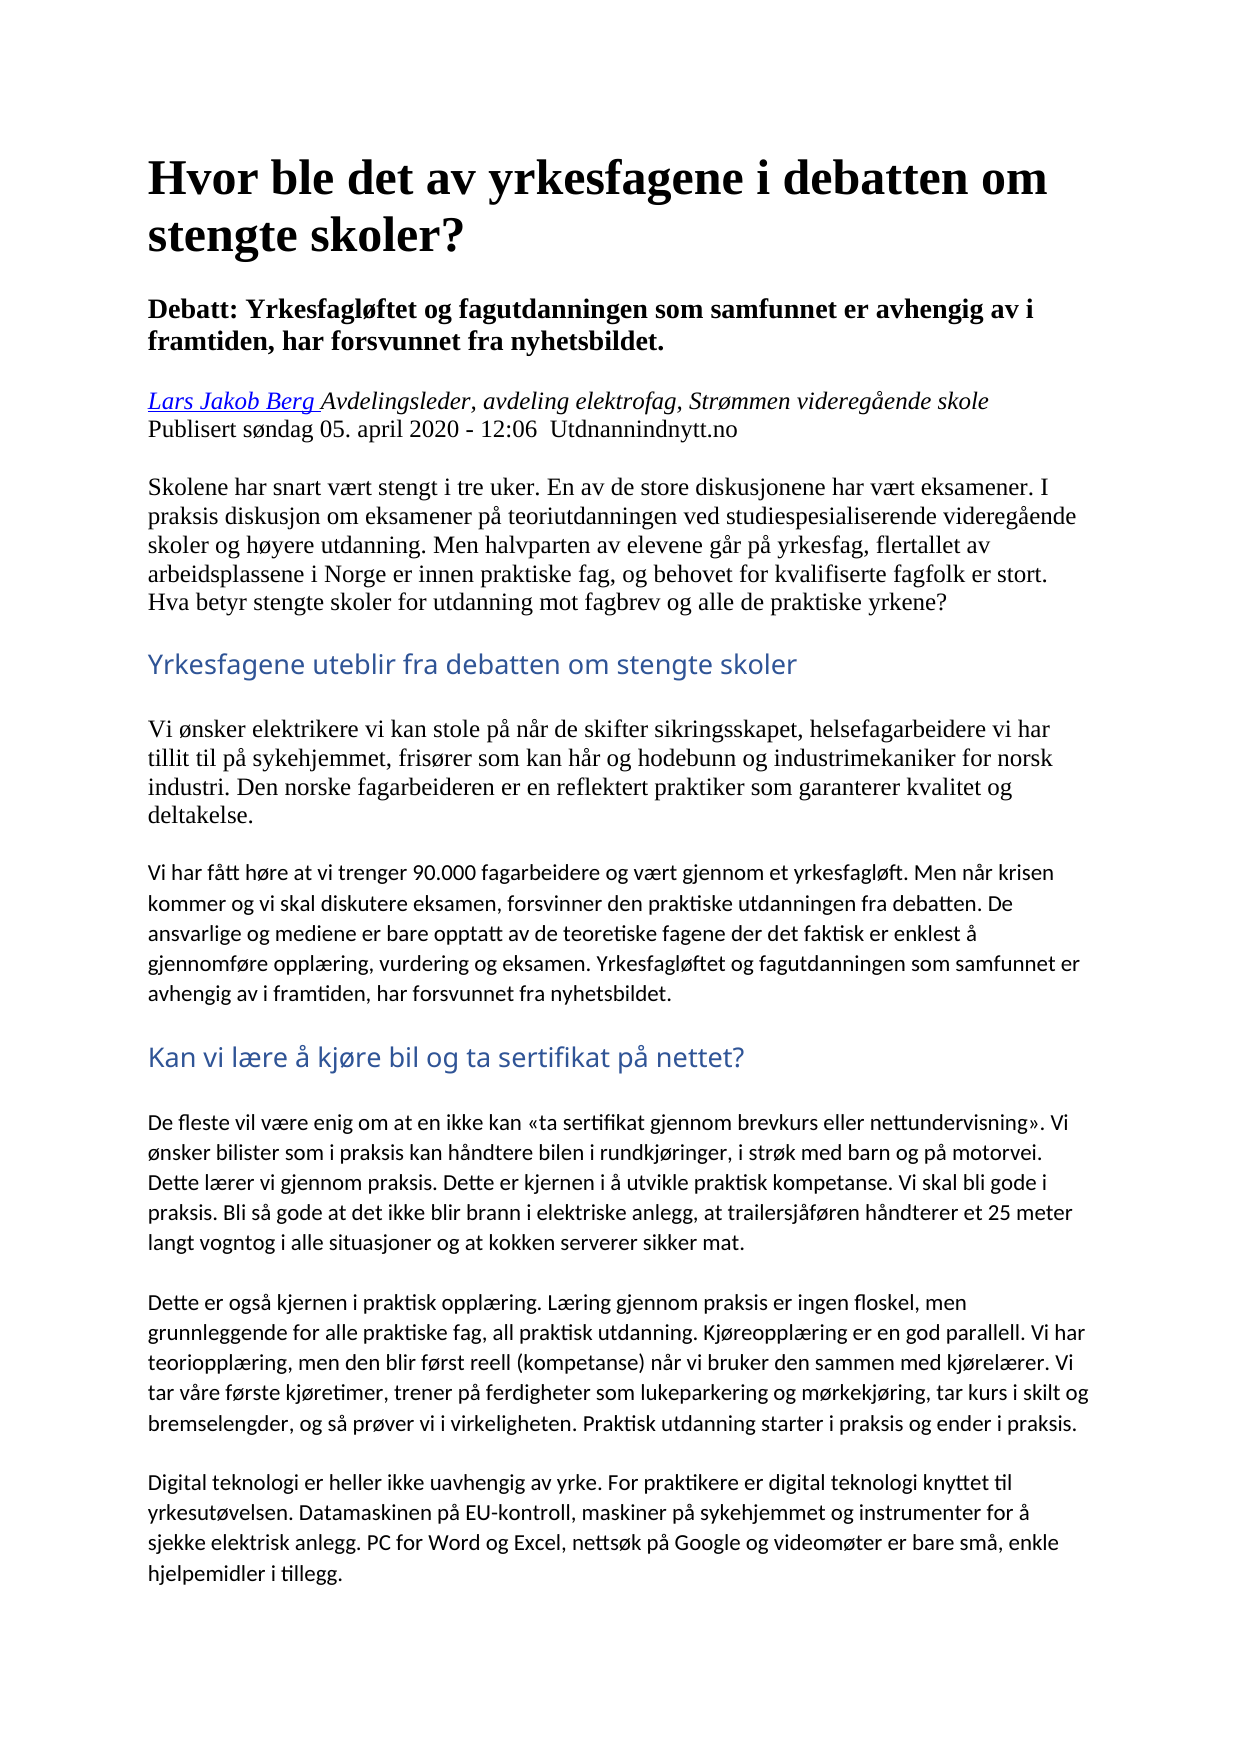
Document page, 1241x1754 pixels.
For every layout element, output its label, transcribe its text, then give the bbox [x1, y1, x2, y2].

subtitle Kan vi lære å kjøre bil og ta sertifikat på nettet? [148, 1039, 1093, 1076]
text Publisert søndag 05. april 2020 - 12:06 Utdnannindnytt.no [148, 414, 1093, 443]
text Lars Jakob Berg Avdelingsleder, avdeling elektrofag, Strømmen videregående skole [148, 386, 1093, 414]
text Debatt: Yrkesfagløftet og fagutdanningen som samfunnet er avhengig av i framtiden, har forsvunnet fra nyhetsbildet. [148, 292, 1093, 357]
text Vi har fått høre at vi trenger 90.000 fagarbeidere og vært gjennom et yrkesfagløft. Men når krisen kommer og vi skal diskutere eksamen, forsvinner den praktiske utdanningen fra debatten. De ansvarlige og mediene er bare opptatt av de teoretiske fagene der det faktisk er enklest å gjennomføre opplæring, vurdering og eksamen. Yrkesfagløftet og fagutdanningen som samfunnet er avhengig av i framtiden, har forsvunnet fra nyhetsbildet. [148, 858, 1093, 1007]
text Hvor ble det av yrkesfagene i debatten om stengte skoler? [148, 148, 1093, 263]
subtitle Yrkesfagene uteblir fra debatten om stengte skoler [148, 645, 1093, 682]
text De fleste vil være enig om at en ikke kan «ta sertifikat gjennom brevkurs eller nettundervisning». Vi ønsker bilister som i praksis kan håndtere bilen i rundkjøringer, i strøk med barn og på motorvei. Dette lærer vi gjennom praksis. Dette er kjernen i å utvikle praktisk kompetanse. Vi skal bli gode i praksis. Bli så gode at det ikke blir brann i elektriske anlegg, at trailersjåføren håndterer et 25 meter langt vogntog i alle situasjoner og at kokken serverer sikker mat. [148, 1108, 1093, 1256]
text Skolene har snart vært stengt i tre uker. En av de store diskusjonene har vært eksamener. I praksis diskusjon om eksamener på teoriutdanningen ved studiespesialiserende videregående skoler og høyere utdanning. Men halvparten av elevene går på yrkesfag, flertallet av arbeidsplassene i Norge er innen praktiske fag, og behovet for kvalifiserte fagfolk er stort. Hva betyr stengte skoler for utdanning mot fagbrev og alle de praktiske yrkene? [148, 472, 1093, 616]
text Vi ønsker elektrikere vi kan stole på når de skifter sikringsskapet, helsefagarbeidere vi har tillit til på sykehjemmet, frisører som kan hår og hodebunn og industrimekaniker for norsk industri. Den norske fagarbeideren er en reflektert praktiker som garanterer kvalitet og deltakelse. [148, 714, 1093, 829]
text Dette er også kjernen i praktisk opplæring. Læring gjennom praksis er ingen floskel, men grunnleggende for alle praktiske fag, all praktisk utdanning. Kjøreopplæring er en god parallell. Vi har teoriopplæring, men den blir først reell (kompetanse) når vi bruker den sammen med kjørelærer. Vi tar våre første kjøretimer, trener på ferdigheter som lukeparkering og mørkekjøring, tar kurs i skilt og bremselengder, og så prøver vi i virkeligheten. Praktisk utdanning starter i praksis og ender i praksis. [148, 1288, 1093, 1437]
text Digital teknologi er heller ikke uavhengig av yrke. For praktikere er digital teknologi knyttet til yrkesutøvelsen. Datamaskinen på EU-kontroll, maskiner på sykehjemmet og instrumenter for å sjekke elektrisk anlegg. PC for Word og Excel, nettsøk på Google og videomøter er bare små, enkle hjelpemidler i tillegg. [148, 1468, 1093, 1587]
